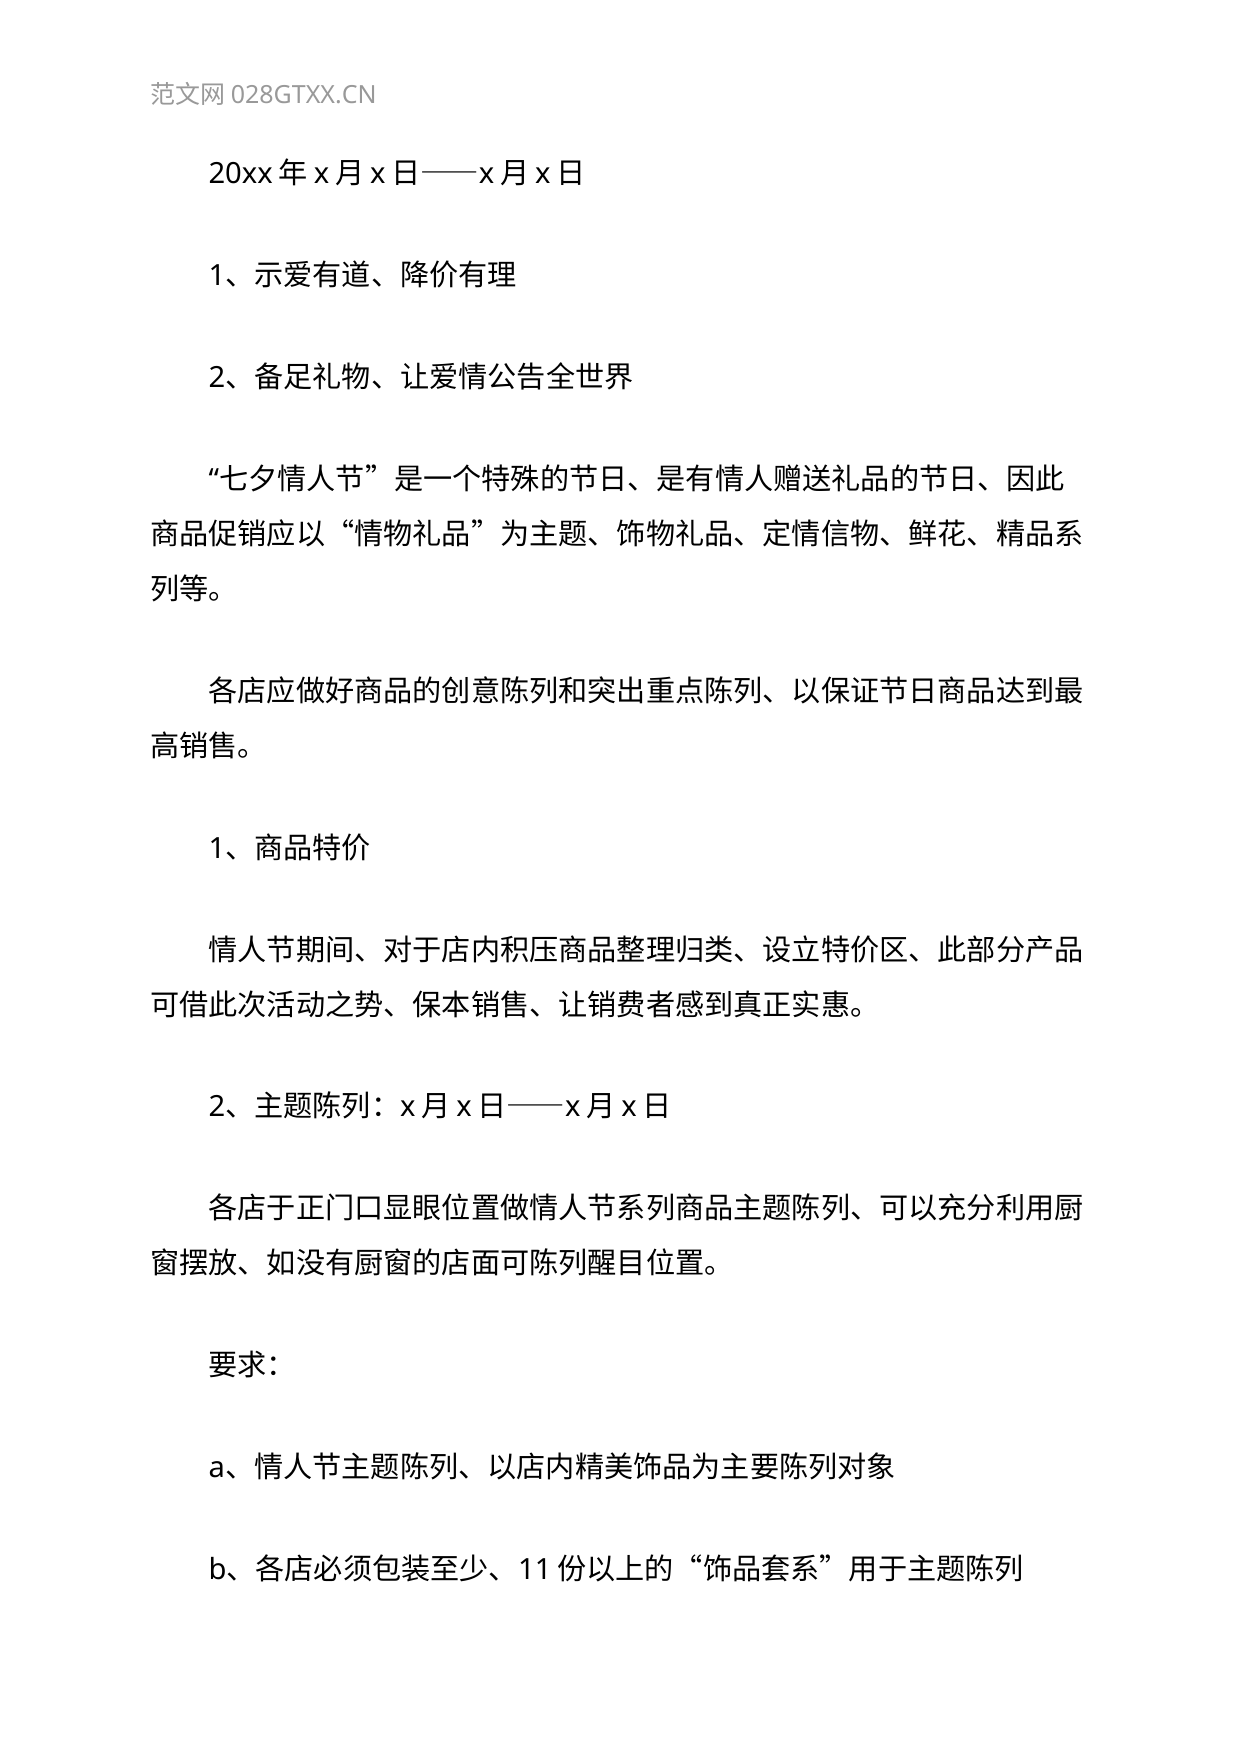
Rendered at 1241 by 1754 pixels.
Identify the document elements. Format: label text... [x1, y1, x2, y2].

text “七夕情人节”是一个特殊的节日、是有情人赠送礼品的节日、因此商品促销应以“情物礼品”为主题、饰物礼品、定情信物、鲜花、精品系列等。 [150, 456, 1090, 608]
text 2、主题陈列：x月x日――x月x日 [150, 1083, 1090, 1125]
text 2、备足礼物、让爱情公告全世界 [150, 354, 1090, 396]
text 20xx年x月x日――x月x日 [150, 150, 1090, 192]
text 1、示爱有道、降价有理 [150, 252, 1090, 294]
text 情人节期间、对于店内积压商品整理归类、设立特价区、此部分产品可借此次活动之势、保本销售、让销费者感到真正实惠。 [150, 926, 1090, 1023]
text 各店应做好商品的创意陈列和突出重点陈列、以保证节日商品达到最高销售。 [150, 668, 1090, 765]
text a、情人节主题陈列、以店内精美饰品为主要陈列对象 [150, 1443, 1090, 1486]
text 要求： [150, 1342, 1090, 1384]
text 1、商品特价 [150, 824, 1090, 867]
text b、各店必须包装至少、11份以上的“饰品套系”用于主题陈列 [150, 1545, 1090, 1588]
text 各店于正门口显眼位置做情人节系列商品主题陈列、可以充分利用厨窗摆放、如没有厨窗的店面可陈列醒目位置。 [150, 1185, 1090, 1282]
